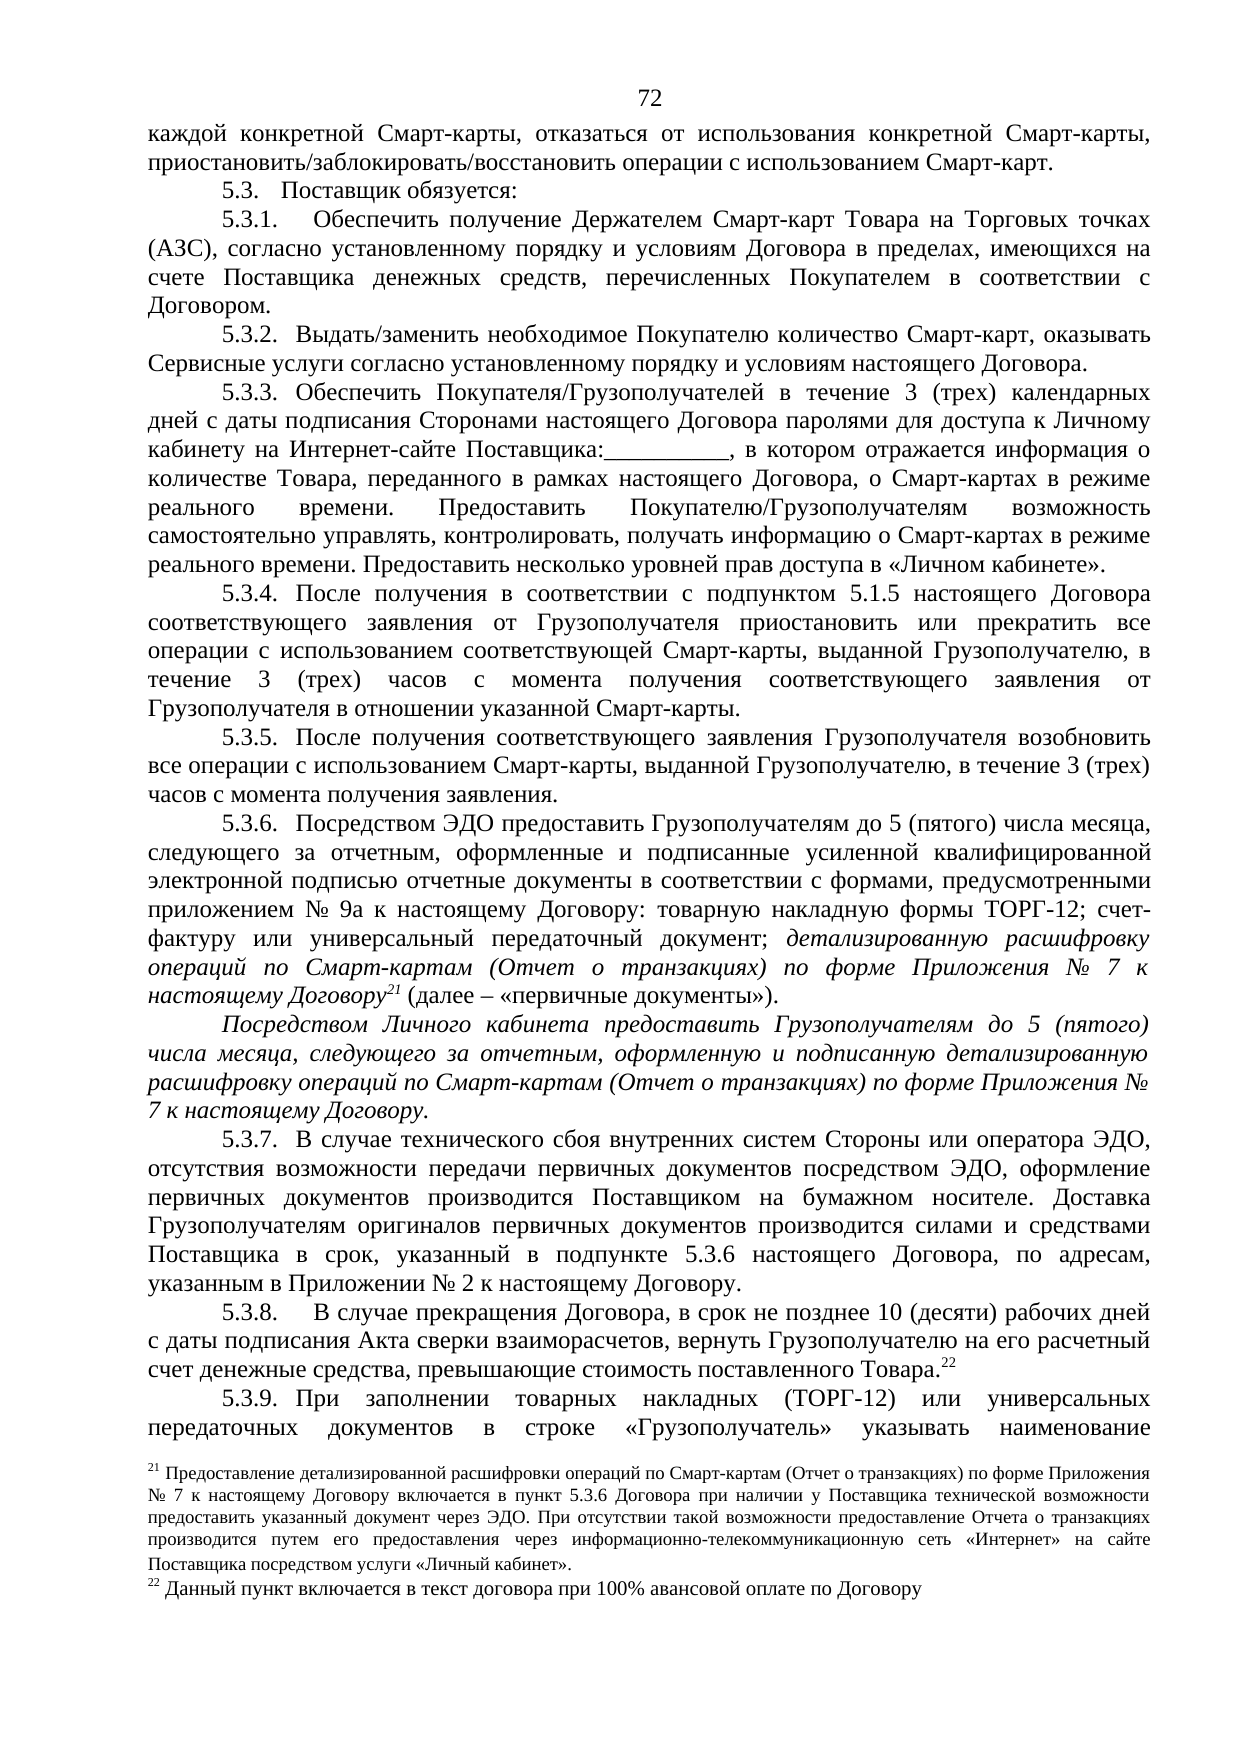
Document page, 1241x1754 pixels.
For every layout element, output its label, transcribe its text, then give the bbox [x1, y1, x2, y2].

text Посредством Личного кабинета предоставить Грузополучателям до 5 (пятого) числа месяца, следующего за отчетным, оформленную и подписанную детализированную расшифровку операций по Смарт-картам (Отчет о транзакциях) по форме Приложения № 7 к настоящему Договору. [148, 1009, 1152, 1124]
list В случае технического сбоя внутренних систем Стороны или оператора ЭДО, отсутствия возможности передачи первичных документов посредством ЭДО, оформление первичных документов производится Поставщиком на бумажном носителе. Доставка Грузополучателям оригиналов первичных документов производится силами и средствами Поставщика в срок, указанный в подпункте 5.3.6 настоящего Договора, по адресам, указанным в Приложении № 2 к настоящему Договору. [148, 1124, 1152, 1297]
list Поставщик обязуется: [148, 176, 1152, 204]
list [148, 118, 1152, 176]
list Посредством ЭДО предоставить Грузополучателям до 5 (пятого) числа месяца, следующего за отчетным, оформленные и подписанные усиленной квалифицированной электронной подписью отчетные документы в соответствии с формами, предусмотренными приложением № 9а к настоящему Договору: товарную накладную формы ТОРГ-12; счет-фактуру или универсальный передаточный документ; детализированную расшифровку операций по Смарт-картам (Отчет о транзакциях) по форме Приложения № 7 к настоящему Договору (далее – «первичные документы»). [148, 808, 1152, 1009]
list В случае прекращения Договора, в срок не позднее 10 (десяти) рабочих дней с даты подписания Акта сверки взаиморасчетов, вернуть Грузополучателю на его расчетный счет денежные средства, превышающие стоимость поставленного Товара. [148, 1297, 1152, 1383]
list После получения в соответствии с подпунктом 5.1.5 настоящего Договора соответствующего заявления от Грузополучателя приостановить или прекратить все операции с использованием соответствующей Смарт-карты, выданной Грузополучателю, в течение 3 (трех) часов с момента получения соответствующего заявления от Грузополучателя в отношении указанной Смарт-карты. [148, 578, 1152, 722]
list Обеспечить получение Держателем Смарт-карт Товара на Торговых точках (АЗС), согласно установленному порядку и условиям Договора в пределах, имеющихся на счете Поставщика денежных средств, перечисленных Покупателем в соответствии с Договором. [148, 204, 1152, 319]
list Обеспечить Покупателя/Грузополучателей в течение 3 (трех) календарных дней с даты подписания Сторонами настоящего Договора паролями для доступа к Личному кабинету на Интернет-сайте Поставщика:__________, в котором отражается информация о количестве Товара, переданного в рамках настоящего Договора, о Смарт-картах в режиме реального времени. Предоставить Покупателю/Грузополучателям возможность самостоятельно управлять, контролировать, получать информацию о Смарт-картах в режиме реального времени. Предоставить несколько уровней прав доступа в «Личном кабинете». [148, 377, 1152, 578]
list После получения соответствующего заявления Грузополучателя возобновить все операции с использованием Смарт-карты, выданной Грузополучателю, в течение 3 (трех) часов с момента получения заявления. [148, 722, 1152, 808]
list Выдать/заменить необходимое Покупателю количество Смарт-карт, оказывать Сервисные услуги согласно установленному порядку и условиям настоящего Договора. [148, 319, 1152, 377]
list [148, 1383, 1152, 1441]
